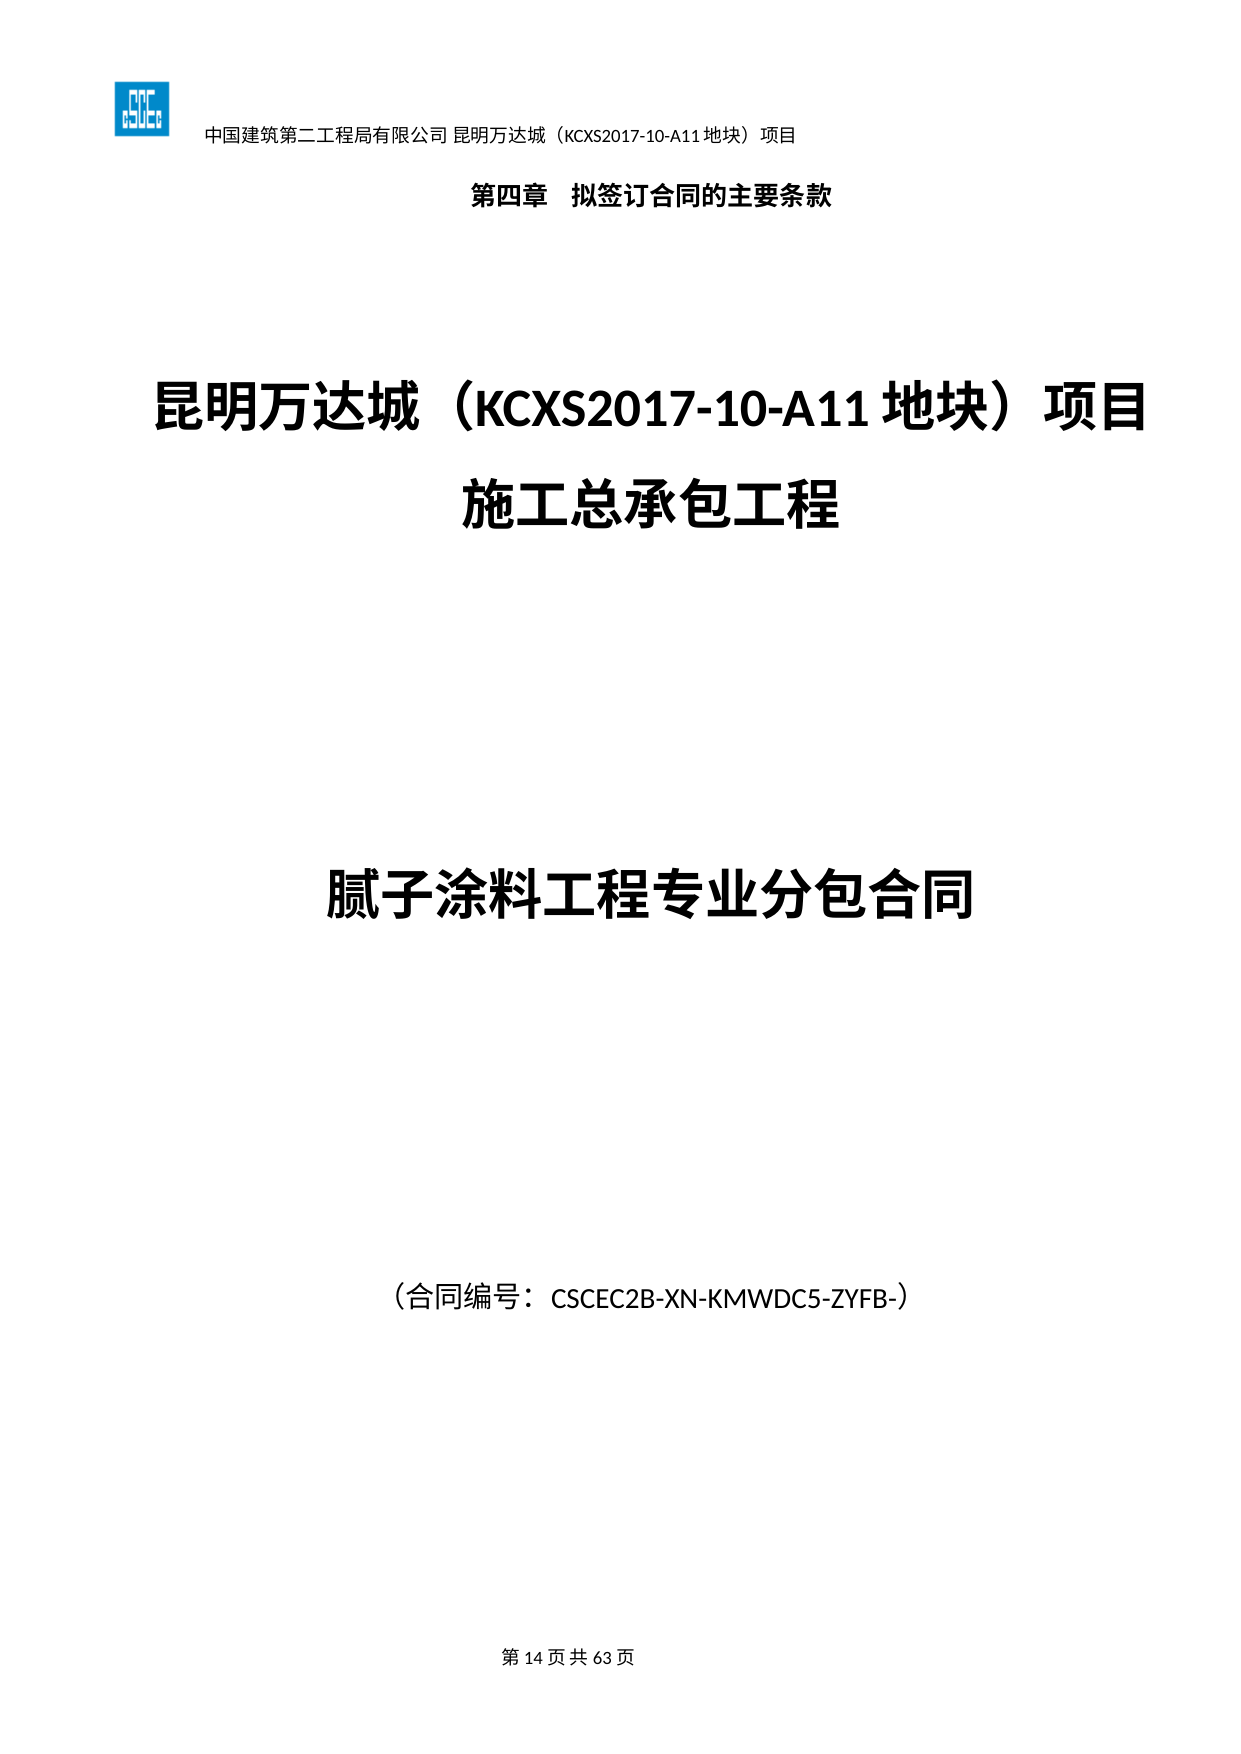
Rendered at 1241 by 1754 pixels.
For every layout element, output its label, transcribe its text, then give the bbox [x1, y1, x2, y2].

text 第四章 拟签订合同的主要条款 [148, 162, 1154, 227]
picture [104, 71, 174, 141]
text （合同编号：CSCEC2B-XN-KMWDC5-ZYFB-） [148, 1251, 1154, 1316]
text 腻子涂料工程专业分包合同 [148, 842, 1154, 939]
text 昆明万达城（KCXS2017-10-A11地块）项目施工总承包工程 [148, 354, 1154, 549]
